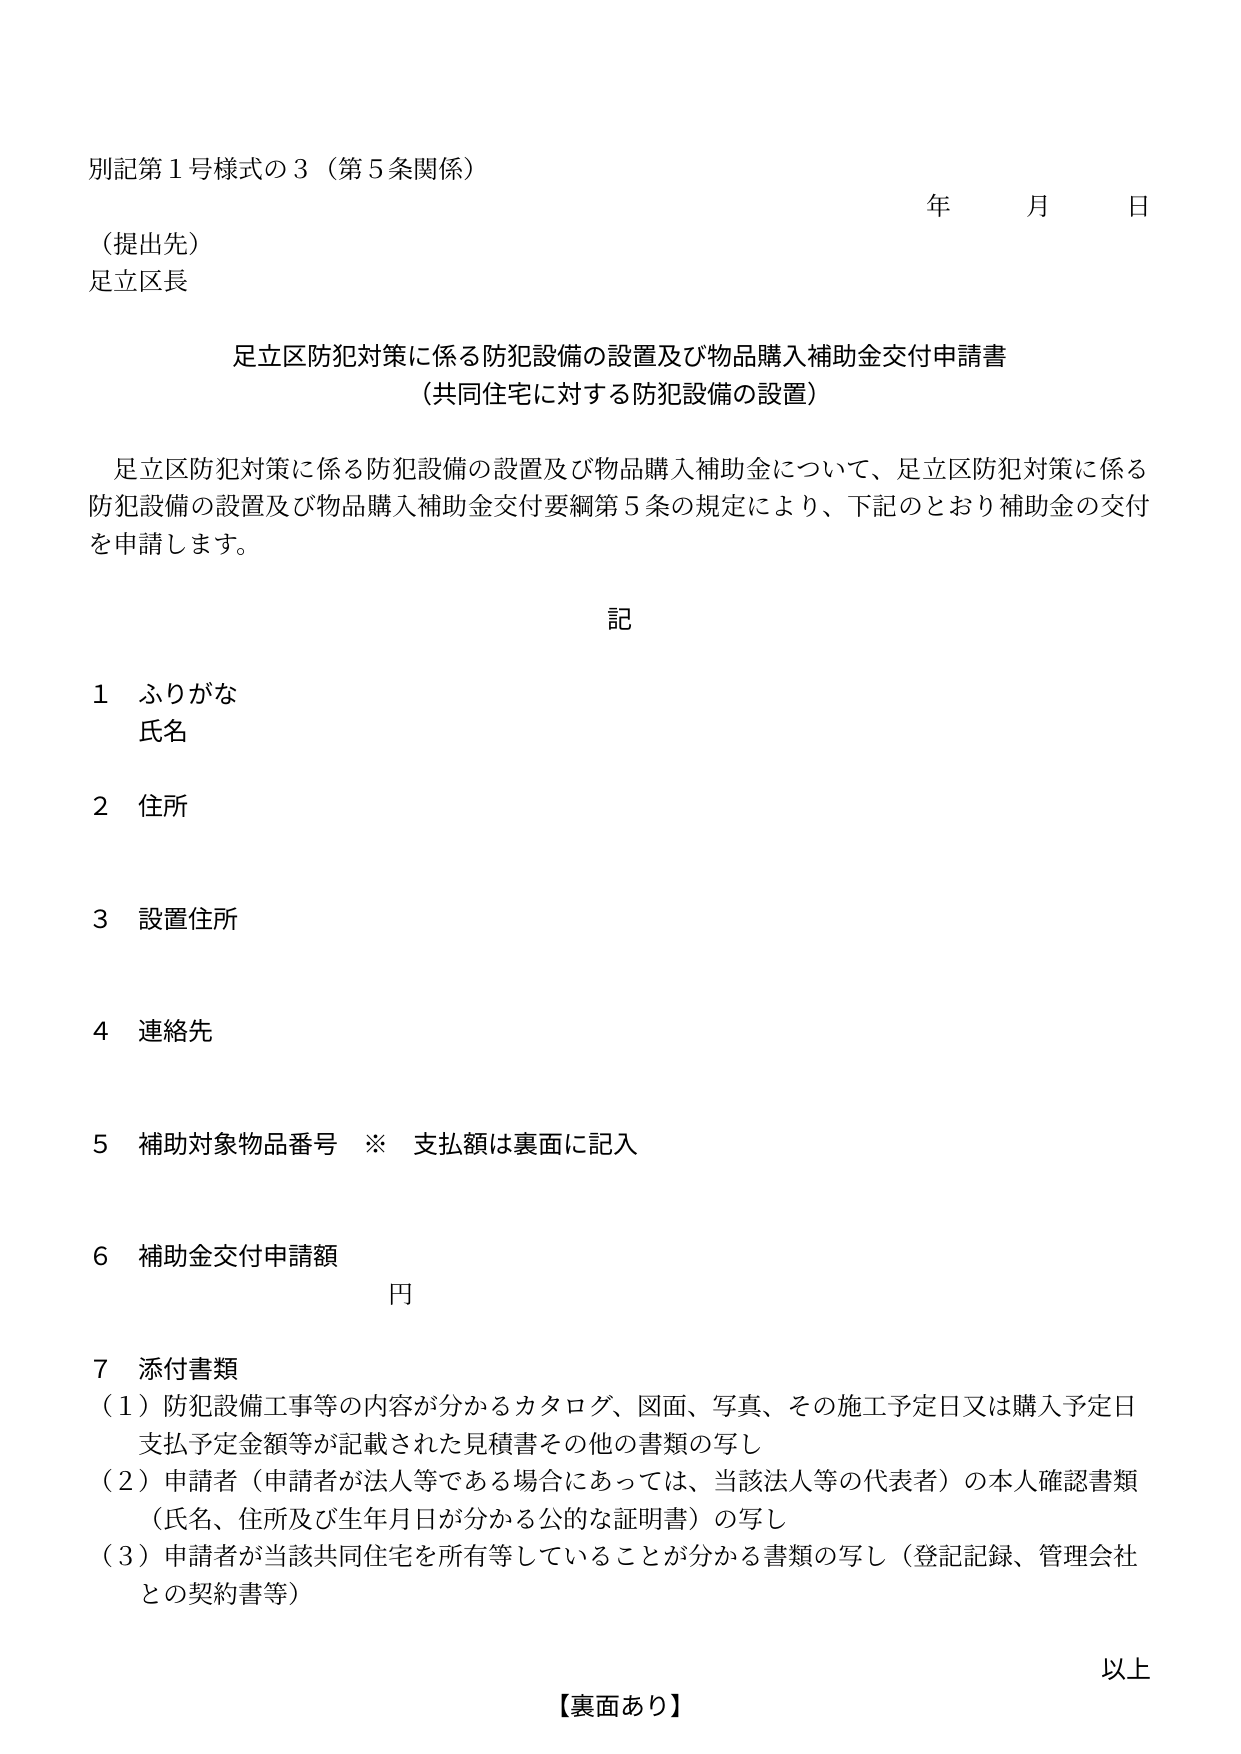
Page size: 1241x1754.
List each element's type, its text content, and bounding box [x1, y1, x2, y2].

text （３）申請者が当該共同住宅を所有等していることが分かる書類の写し（登記記録、管理会社との契約書等） [89, 1536, 1152, 1611]
text （２）申請者（申請者が法人等である場合にあっては、当該法人等の代表者）の本人確認書類（氏名、住所及び生年月日が分かる公的な証明書）の写し [89, 1461, 1152, 1536]
text 記 [89, 598, 1152, 636]
text ４ 連絡先 [89, 1011, 1152, 1048]
text （提出先） [89, 223, 1152, 261]
text １ ふりがな [89, 673, 1152, 711]
text ６ 補助金交付申請額 [89, 1236, 1152, 1273]
text 別記第１号様式の３（第５条関係） [89, 148, 1152, 186]
text 以上 [89, 1648, 1152, 1686]
text 円 [139, 1273, 1152, 1311]
text ７ 添付書類 [89, 1348, 1152, 1386]
text （１）防犯設備工事等の内容が分かるカタログ、図面、写真、その施工予定日又は購入予定日支払予定金額等が記載された見積書その他の書類の写し [89, 1386, 1152, 1461]
text 年 月 日 [89, 186, 1152, 223]
text 氏名 [139, 711, 1152, 748]
text ２ 住所 [89, 786, 1152, 823]
text ３ 設置住所 [89, 898, 1152, 936]
text 足立区防犯対策に係る防犯設備の設置及び物品購入補助金について、足立区防犯対策に係る防犯設備の設置及び物品購入補助金交付要綱第５条の規定により、下記のとおり補助金の交付を申請します。 [89, 448, 1152, 561]
text 足立区長 [89, 261, 1152, 298]
text 【裏面あり】 [89, 1686, 1152, 1723]
text （共同住宅に対する防犯設備の設置） [89, 373, 1152, 411]
text 足立区防犯対策に係る防犯設備の設置及び物品購入補助金交付申請書 [89, 336, 1152, 373]
text ５ 補助対象物品番号 ※ 支払額は裏面に記入 [89, 1123, 1152, 1161]
